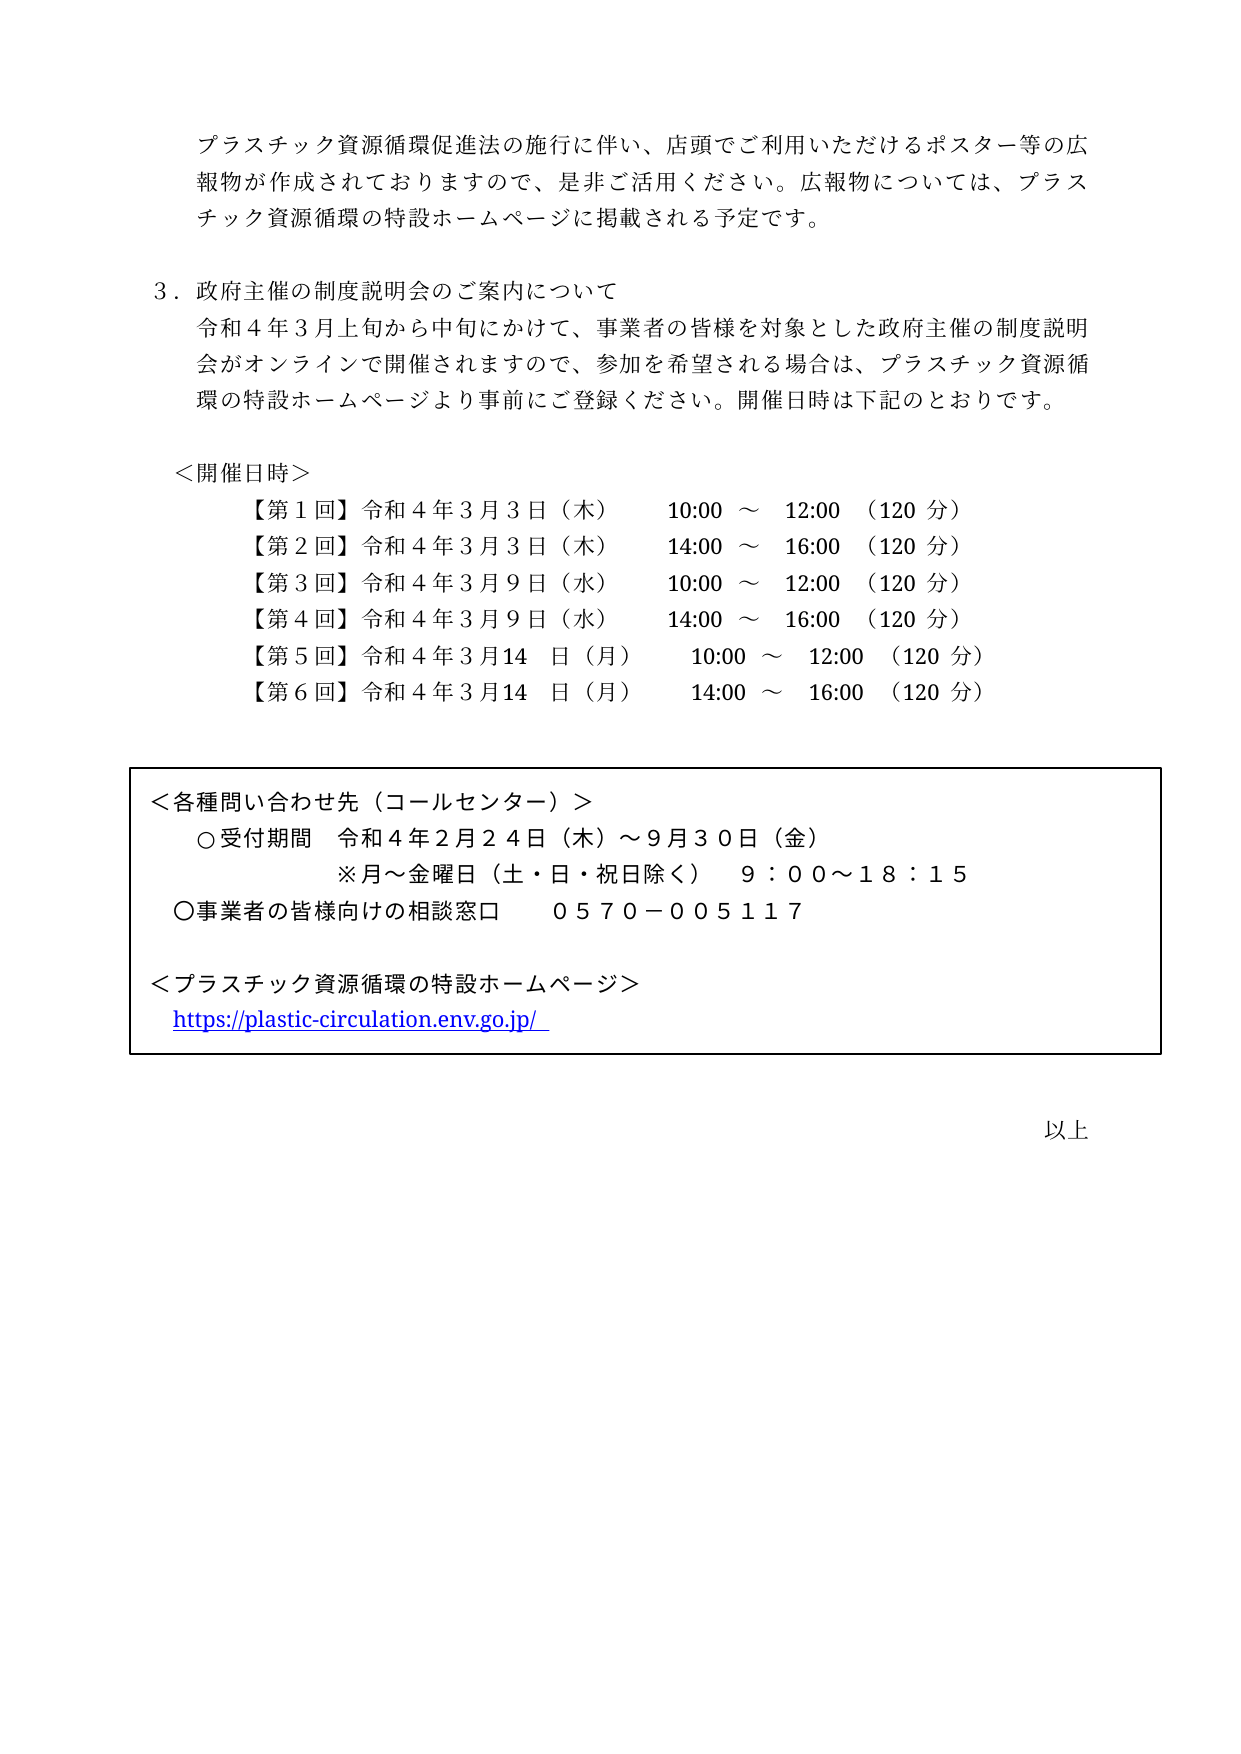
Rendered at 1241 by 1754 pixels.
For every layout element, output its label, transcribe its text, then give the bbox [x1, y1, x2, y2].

text ３．政府主催の制度説明会のご案内について [149, 272, 1091, 308]
text 【第２回】令和４年３月３日（木） 14:00～ 16:00（120分） [173, 527, 1091, 563]
text 〇事業者の皆様向けの相談窓口 ０５７０－００５１１７ [149, 892, 1091, 928]
text 【第４回】令和４年３月９日（水） 14:00～ 16:00（120分） [173, 600, 1091, 636]
text ※月～金曜日（土・日・祝日除く） ９：００～１８：１５ [149, 855, 1091, 892]
text プラスチック資源循環促進法の施行に伴い、店頭でご利用いただけるポスター等の広報物が作成されておりますので、是非ご活用ください。広報物については、プラスチック資源循環の特設ホームページに掲載される予定です。 [149, 126, 1091, 235]
text 【第６回】令和４年３月14日（月） 14:00～ 16:00（120分） [149, 673, 1091, 709]
text 以上 [149, 1110, 1091, 1147]
text https://plastic-circulation.env.go.jp/ [149, 1001, 1091, 1037]
text 令和４年３月上旬から中旬にかけて、事業者の皆様を対象とした政府主催の制度説明会がオンラインで開催されますので、参加を希望される場合は、プラスチック資源循環の特設ホームページより事前にご登録ください。開催日時は下記のとおりです。 [149, 308, 1091, 418]
text ＜開催日時＞ [149, 454, 1091, 491]
text ＜各種問い合わせ先（コールセンター）＞ [149, 782, 1091, 819]
text 【第３回】令和４年３月９日（水） 10:00～ 12:00（120分） [173, 563, 1091, 600]
text 【第５回】令和４年３月14日（月） 10:00～ 12:00（120分） [173, 636, 1091, 673]
text ＜プラスチック資源循環の特設ホームページ＞ [149, 964, 1091, 1001]
text ○受付期間 令和４年２月２４日（木）～９月３０日（金） [149, 819, 1091, 855]
text 【第１回】令和４年３月３日（木） 10:00～ 12:00（120分） [173, 491, 1091, 527]
